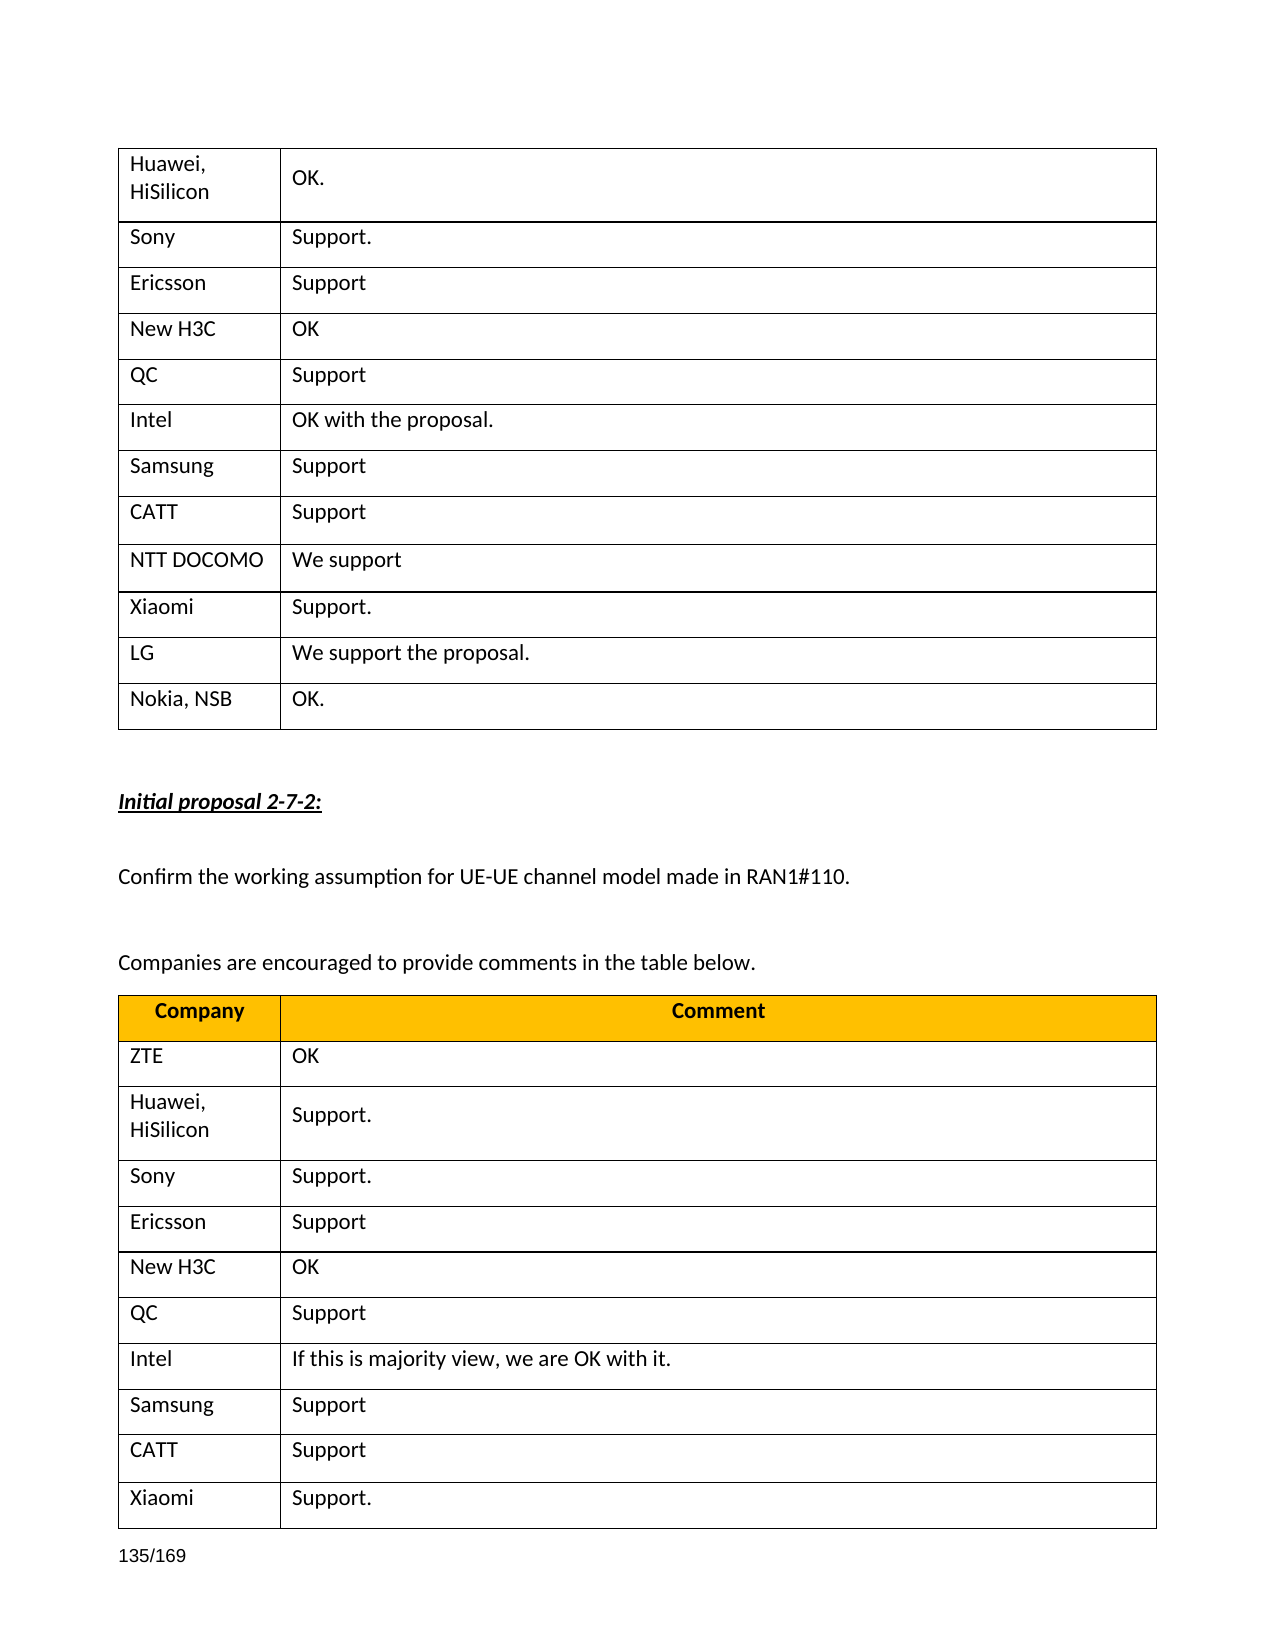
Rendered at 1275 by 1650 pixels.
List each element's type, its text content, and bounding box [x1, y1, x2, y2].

table_cell Support [281, 360, 1156, 404]
table_cell We support [281, 545, 1156, 591]
table_cell Intel [119, 405, 280, 450]
table_cell Support. [281, 1087, 1156, 1160]
table_cell Support [281, 1390, 1156, 1434]
text Companies are encouraged to provide comments in the table below. [118, 948, 1157, 976]
table_cell QC [119, 360, 280, 404]
table_cell CATT [119, 497, 280, 544]
table_cell OK. [281, 149, 1156, 221]
table_cell Samsung [119, 1390, 280, 1434]
table_cell ZTE [119, 1042, 280, 1086]
table_cell QC [119, 1298, 280, 1343]
table_cell Support. [281, 223, 1156, 267]
table_cell Nokia, NSB [119, 684, 280, 729]
table_cell Huawei, HiSilicon [119, 149, 280, 221]
table_cell Support [281, 1298, 1156, 1343]
table_cell Support. [281, 593, 1156, 637]
table_cell Xiaomi [119, 593, 280, 637]
table_cell Intel [119, 1344, 280, 1389]
table_cell Support [281, 268, 1156, 313]
table_cell Ericsson [119, 268, 280, 313]
table_cell OK [281, 314, 1156, 359]
table_cell Ericsson [119, 1207, 280, 1251]
table_cell Support [281, 1435, 1156, 1482]
table_cell Support. [281, 1483, 1156, 1528]
table_cell Xiaomi [119, 1483, 280, 1528]
table_cell Support [281, 1207, 1156, 1251]
text Confirm the working assumption for UE-UE channel model made in RAN1#110. [118, 862, 1157, 891]
table_cell OK with the proposal. [281, 405, 1156, 450]
table_cell CATT [119, 1435, 280, 1482]
table_cell Huawei, HiSilicon [119, 1087, 280, 1160]
table_cell If this is majority view, we are OK with it. [281, 1344, 1156, 1389]
table_cell Samsung [119, 451, 280, 496]
table_cell We support the proposal. [281, 638, 1156, 683]
table_cell NTT DOCOMO [119, 545, 280, 591]
table_cell Support [281, 451, 1156, 496]
table_cell New H3C [119, 314, 280, 359]
table_cell OK [281, 1042, 1156, 1086]
table_header Company [119, 996, 280, 1041]
table_cell OK [281, 1253, 1156, 1297]
table_cell OK. [281, 684, 1156, 729]
table_header Comment [281, 996, 1156, 1041]
table_cell Support [281, 497, 1156, 544]
table_cell New H3C [119, 1253, 280, 1297]
subtitle Initial proposal 2-7-2: [118, 787, 1157, 815]
table_cell LG [119, 638, 280, 683]
table_cell Sony [119, 1161, 280, 1206]
table_cell Support. [281, 1161, 1156, 1206]
table_cell Sony [119, 223, 280, 267]
